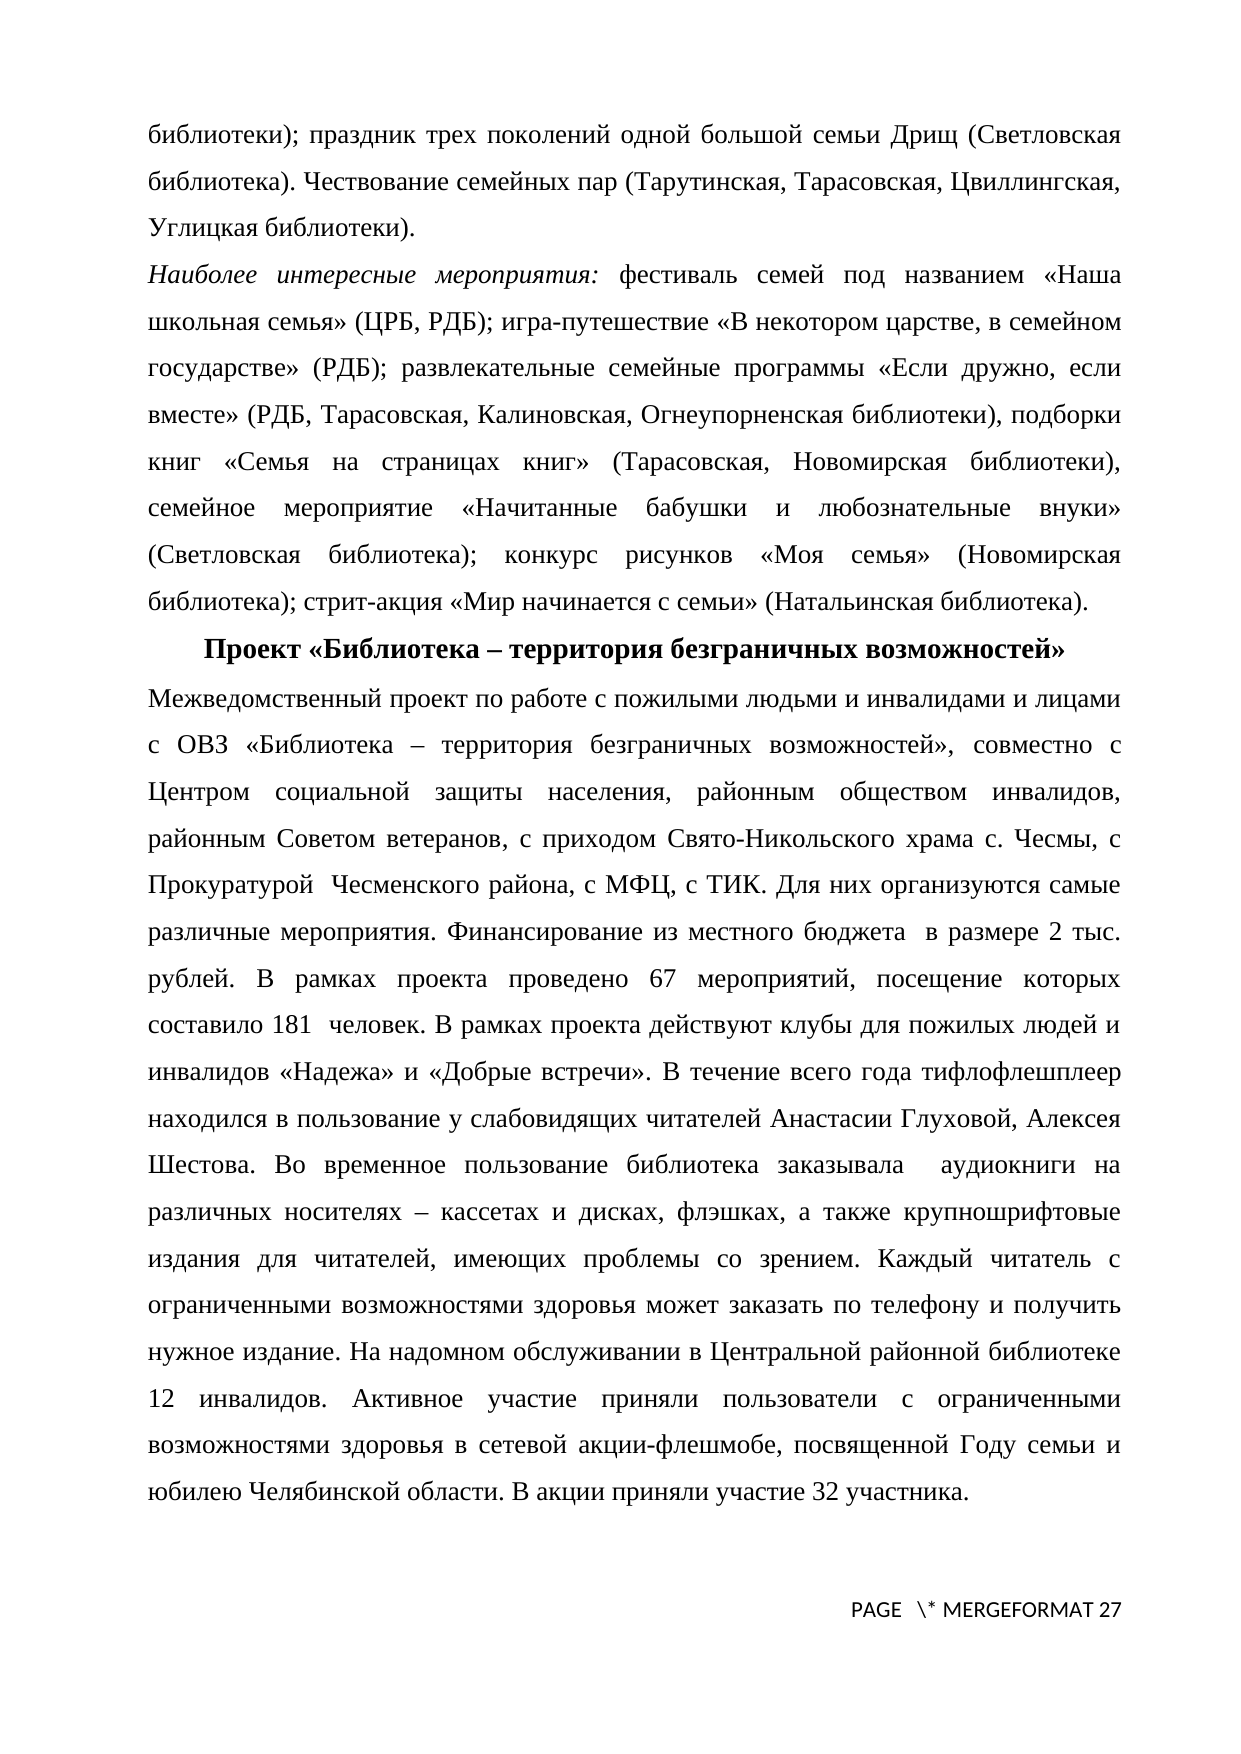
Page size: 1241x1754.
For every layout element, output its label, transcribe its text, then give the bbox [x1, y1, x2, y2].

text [148, 118, 1122, 243]
text Наиболее интересные мероприятия: фестиваль семей под названием «Наша школьная семья» (ЦРБ, РДБ); игра-путешествие «В некотором царстве, в семейном государстве» (РДБ); развлекательные семейные программы «Если дружно, если вместе» (РДБ, Тарасовская, Калиновская, Огнеупорненская библиотеки), подборки книг «Семья на страницах книг» (Тарасовская, Новомирская библиотеки), семейное мероприятие «Начитанные бабушки и любознательные внуки» (Светловская библиотека); конкурс рисунков «Моя семья» (Новомирская библиотека); стрит-акция «Мир начинается с семьи» (Натальинская библиотека). [148, 258, 1122, 616]
text Межведомственный проект по работе с пожилыми людьми и инвалидами и лицами с ОВЗ «Библиотека – территория безграничных возможностей», совместно с Центром социальной защиты населения, районным обществом инвалидов, районным Советом ветеранов, с приходом Свято-Никольского храма с. Чесмы, с Прокуратурой Чесменского района, с МФЦ, с ТИК. Для них организуются самые различные мероприятия. Финансирование из местного бюджета в размере 2 тыс. рублей. В рамках проекта проведено 67 мероприятий, посещение которых составило 181 человек. В рамках проекта действуют клубы для пожилых людей и инвалидов «Надежа» и «Добрые встречи». В течение всего года тифлофлешплеер находился в пользование у слабовидящих читателей Анастасии Глуховой, Алексея Шестова. Во временное пользование библиотека заказывала аудиокниги на различных носителях – кассетах и дисках, флэшках, а также крупношрифтовые издания для читателей, имеющих проблемы со зрением. Каждый читатель с ограниченными возможностями здоровья может заказать по телефону и получить нужное издание. На надомном обслуживании в Центральной районной библиотеке 12 инвалидов. Активное участие приняли пользователи с ограниченными возможностями здоровья в сетевой акции-флешмобе, посвященной Году семьи и юбилею Челябинской области. В акции приняли участие 32 участника. [148, 682, 1122, 1506]
text Проект «Библиотека – территория безграничных возможностей» [148, 631, 1122, 665]
